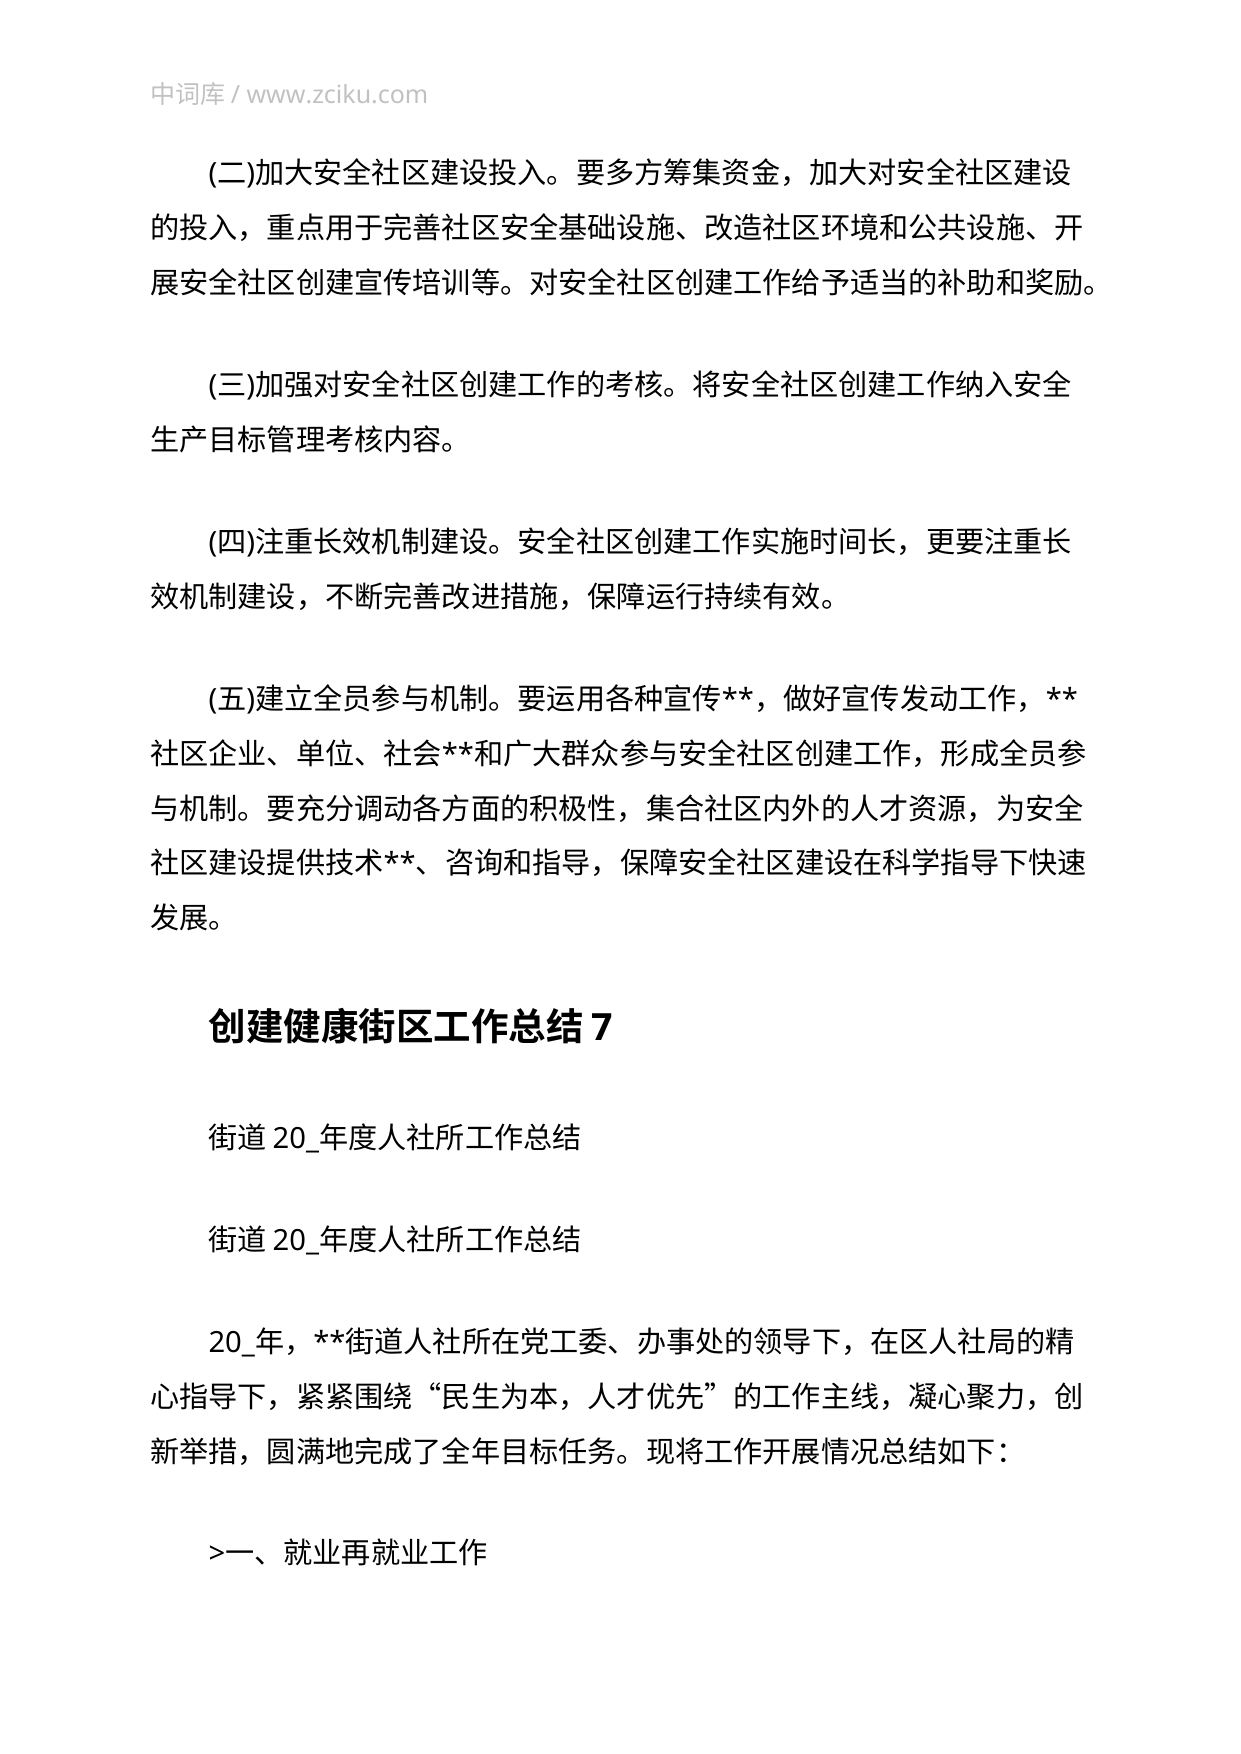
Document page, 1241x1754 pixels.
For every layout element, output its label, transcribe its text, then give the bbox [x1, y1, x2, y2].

text 街道20_年度人社所工作总结 [150, 1114, 1090, 1157]
text 20_年，**街道人社所在党工委、办事处的领导下，在区人社局的精心指导下，紧紧围绕“民生为本，人才优先”的工作主线，凝心聚力，创新举措，圆满地完成了全年目标任务。现将工作开展情况总结如下： [150, 1318, 1090, 1471]
text (四)注重长效机制建设。安全社区创建工作实施时间长，更要注重长效机制建设，不断完善改进措施，保障运行持续有效。 [150, 518, 1090, 616]
text (二)加大安全社区建设投入。要多方筹集资金，加大对安全社区建设的投入，重点用于完善社区安全基础设施、改造社区环境和公共设施、开展安全社区创建宣传培训等。对安全社区创建工作给予适当的补助和奖励。 [150, 150, 1090, 302]
text >一、就业再就业工作 [150, 1530, 1090, 1572]
text 创建健康街区工作总结7 [150, 997, 1090, 1051]
text (三)加强对安全社区创建工作的考核。将安全社区创建工作纳入安全生产目标管理考核内容。 [150, 362, 1090, 459]
text (五)建立全员参与机制。要运用各种宣传**，做好宣传发动工作，**社区企业、单位、社会**和广大群众参与安全社区创建工作，形成全员参与机制。要充分调动各方面的积极性，集合社区内外的人才资源，为安全社区建设提供技术**、咨询和指导，保障安全社区建设在科学指导下快速发展。 [150, 675, 1090, 937]
text 街道20_年度人社所工作总结 [150, 1216, 1090, 1259]
